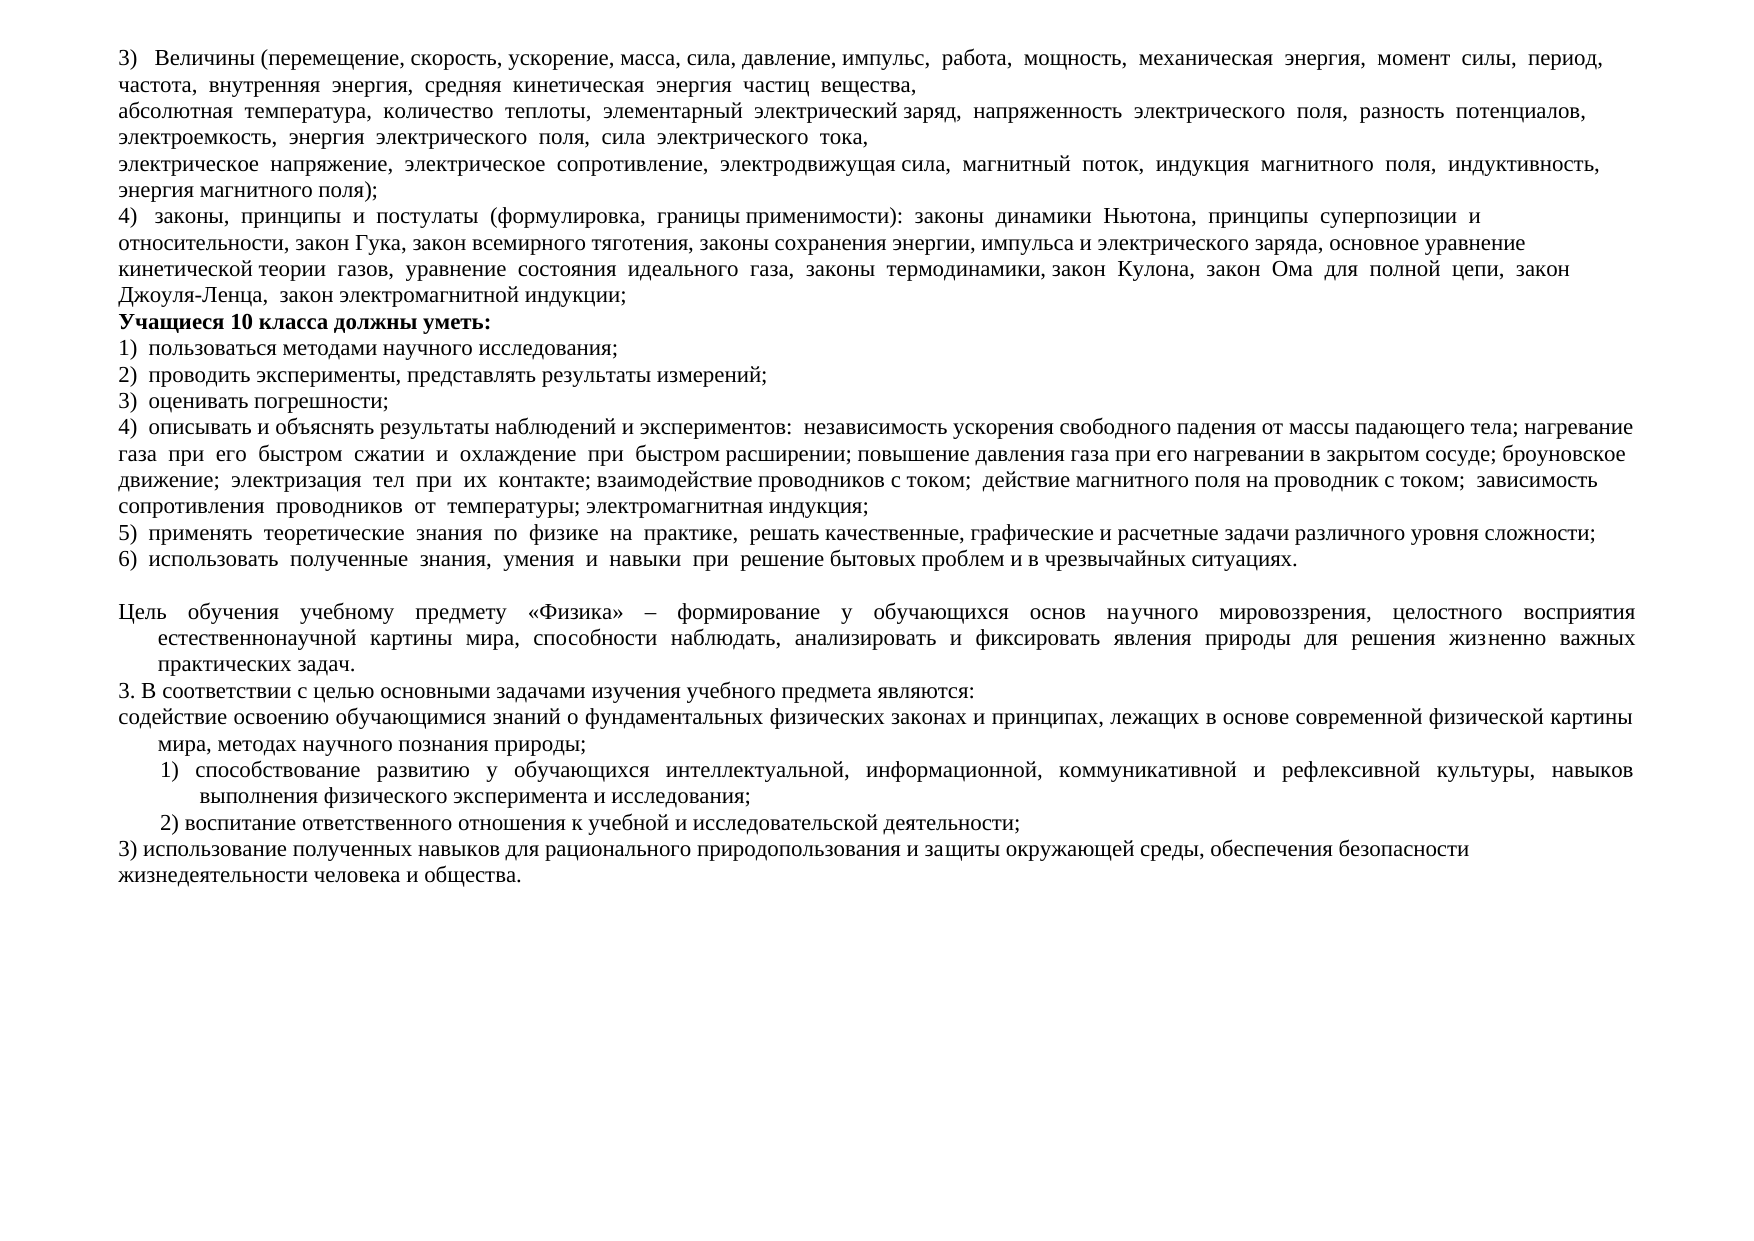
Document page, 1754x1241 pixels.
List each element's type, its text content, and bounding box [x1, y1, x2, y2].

text 1) пользоваться методами научного исследования; [118, 334, 1636, 361]
text содействие освоению обучающимися знаний о фундаментальных физических законах и принципах, лежащих в основе современной физической картины мира, методах научного познания природы; [118, 703, 1636, 756]
text 5) применять теоретические знания по физике на практике, решать качественные, графические и расчетные задачи различного уровня сложности; [118, 519, 1636, 545]
text 4) описывать и объяснять результаты наблюдений и экспериментов: независимость ускорения свободного падения от массы падающего тела; нагревание газа при его быстром сжатии и охлаждение при быстром расширении; повышение давления газа при его нагревании в закрытом сосуде; броуновское движение; электризация тел при их контакте; взаимодействие проводников с током; действие магнитного поля на проводник с током; зависимость сопротивления проводников от температуры; электромагнитная индукция; [118, 413, 1636, 519]
text 2) воспитание ответственного отношения к учебной и исследовательской деятельности; [160, 809, 1636, 835]
text 2) проводить эксперименты, представлять результаты измерений; [118, 361, 1636, 387]
text 3) оценивать погрешности; [118, 387, 1636, 413]
text 6) использовать полученные знания, умения и навыки при решение бытовых проблем и в чрезвычайных ситуациях. [118, 545, 1636, 571]
text 4) законы, принципы и постулаты (формулировка, границы применимости): законы динамики Ньютона, принципы суперпозиции и относительности, закон Гука, закон всемирного тяготения, законы сохранения энергии, импульса и электрического заряда, основное уравнение кинетической теории газов, уравнение состояния идеального газа, законы термодинамики, закон Кулона, закон Ома для полной цепи, закон Джоуля-Ленца, закон электромагнитной индукции; [118, 202, 1636, 308]
text 3) использование полученных навыков для рационального природопользования и защиты окружающей среды, обеспечения безопасности жизнедеятельности человека и общества. [118, 835, 1636, 888]
text электрическое напряжение, электрическое сопротивление, электродвижущая сила, магнитный поток, индукция магнитного поля, индуктивность, энергия магнитного поля); [118, 150, 1636, 202]
text 1) способствование развитию у обучающихся интеллектуальной, информационной, коммуникативной и рефлексивной культуры, навыков выполнения физического эксперимента и исследования; [160, 756, 1636, 809]
text абсолютная температура, количество теплоты, элементарный электрический заряд, напряженность электрического поля, разность потенциалов, электроемкость, энергия электрического поля, сила электрического тока, [118, 97, 1636, 150]
text 3. В соответствии с целью основными задачами изучения учебного предмета являются: [118, 677, 1636, 703]
text Цель обучения учебному предмету «Физика» – формирование у обучающихся основ научного мировоззрения, целостного восприятия естественнонаучной картины мира, способности наблюдать, анализировать и фиксировать явления природы для решения жизненно важных практических задач. [118, 598, 1636, 677]
text 3) Величины (перемещение, скорость, ускорение, масса, сила, давление, импульс, работа, мощность, механическая энергия, момент силы, период, частота, внутренняя энергия, средняя кинетическая энергия частиц вещества, [118, 44, 1636, 97]
text Учащиеся 10 класса должны уметь: [118, 308, 1636, 334]
